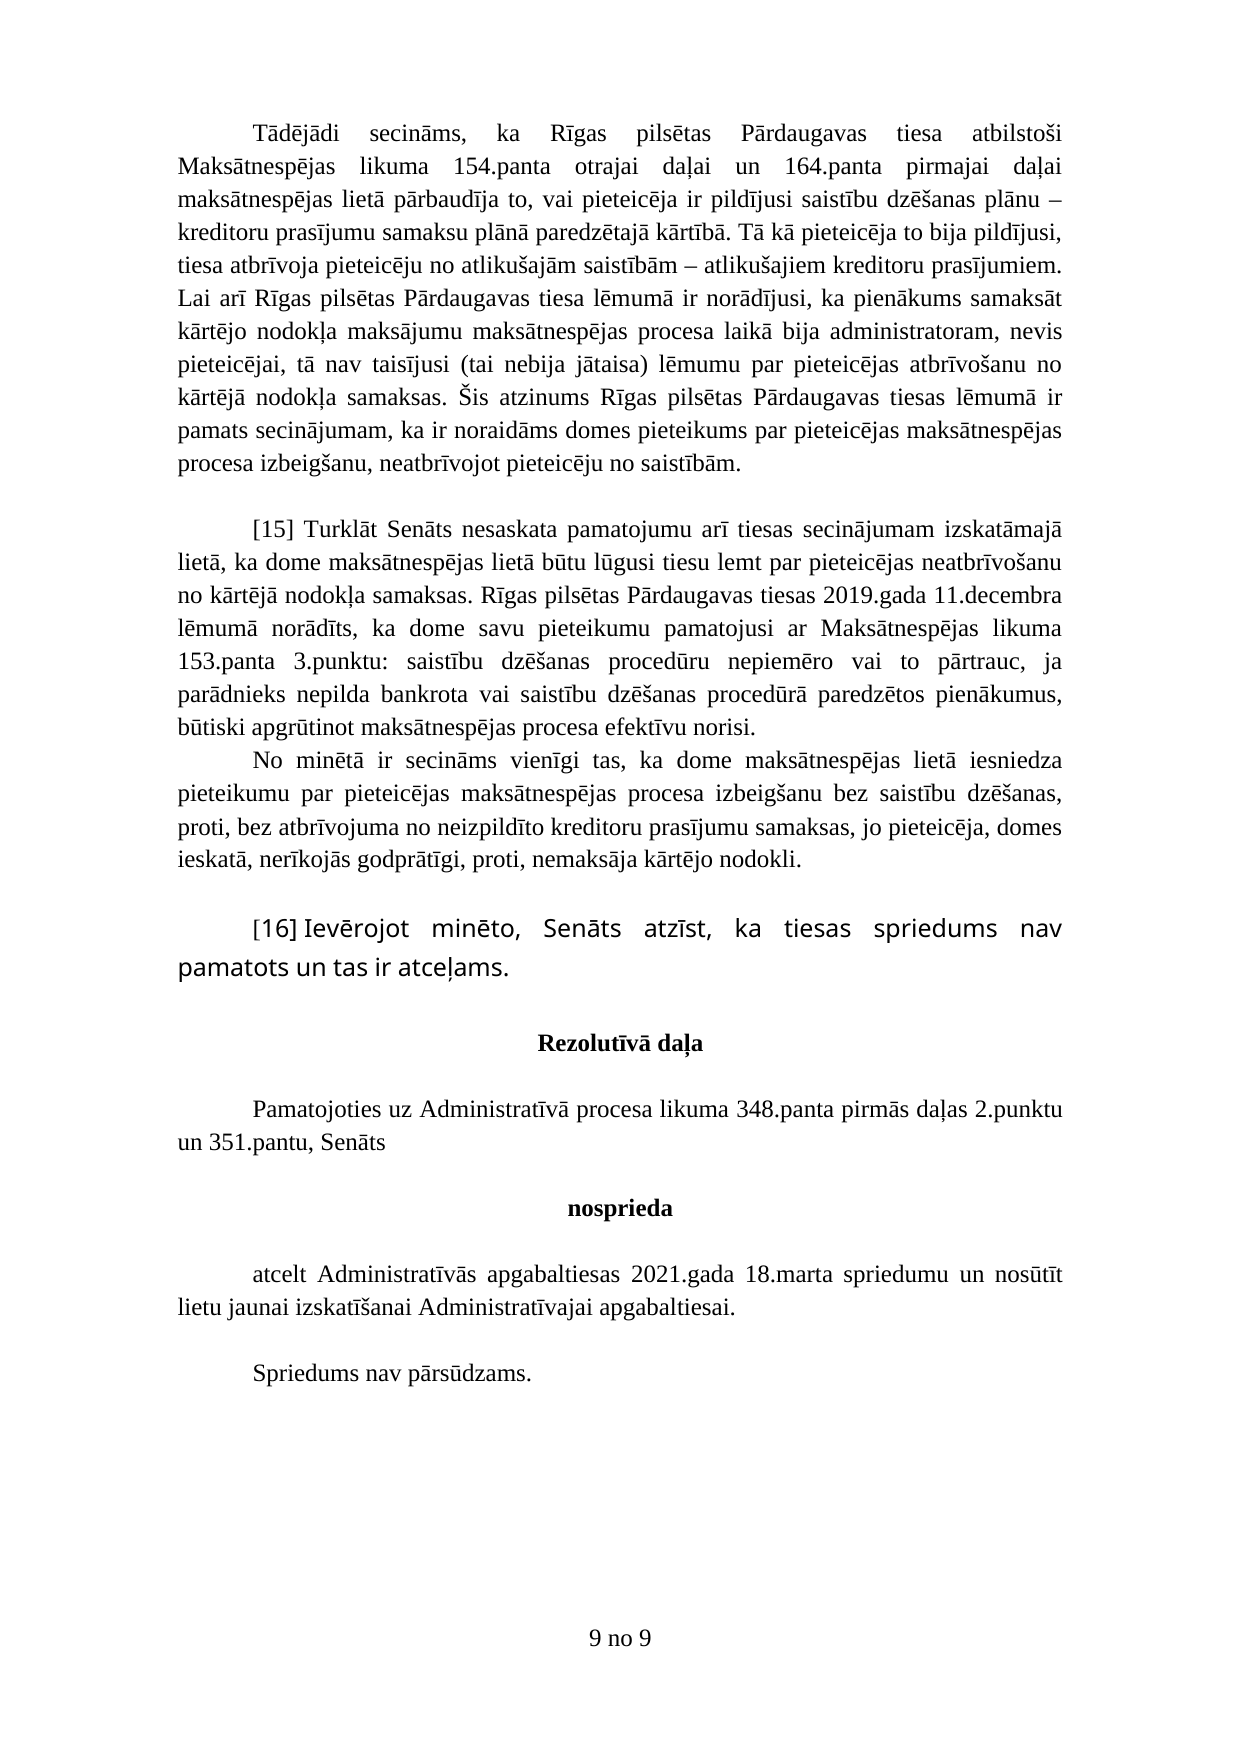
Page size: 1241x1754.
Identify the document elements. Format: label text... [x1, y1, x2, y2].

text Spriedums nav pārsūdzams. [177, 1358, 1063, 1387]
text atcelt Administratīvās apgabaltiesas 2021.gada 18.marta spriedumu un nosūtīt lietu jaunai izskatīšanai Administratīvajai apgabaltiesai. [177, 1259, 1063, 1321]
text [16] Ievērojot minēto, Senāts atzīst, ka tiesas spriedums nav pamatots un tas ir atceļams. [177, 911, 1063, 984]
text No minētā ir secināms vienīgi tas, ka dome maksātnespējas lietā iesniedza pieteikumu par pieteicējas maksātnespējas procesa izbeigšanu bez saistību dzēšanas, proti, bez atbrīvojuma no neizpildīto kreditoru prasījumu samaksas, jo pieteicēja, domes ieskatā, nerīkojās godprātīgi, proti, nemaksāja kārtējo nodokli. [177, 840, 1063, 873]
text [15] Turklāt Senāts nesaskata pamatojumu arī tiesas secinājumam izskatāmajā lietā, ka dome maksātnespējas lietā būtu lūgusi tiesu lemt par pieteicējas neatbrīvošanu no kārtējā nodokļa samaksas. Rīgas pilsētas Pārdaugavas tiesas 2019.gada 11.decembra lēmumā norādīts, ka dome savu pieteikumu pamatojusi ar Maksātnespējas likuma 153.panta 3.punktu: saistību dzēšanas procedūru nepiemēro vai to pārtrauc, ja parādnieks nepilda bankrota vai saistību dzēšanas procedūrā paredzētos pienākumus, būtiski apgrūtinot maksātnespējas procesa efektīvu norisi. [177, 642, 1063, 741]
text nosprieda [177, 1193, 1063, 1222]
text Pamatojoties uz Administratīvā procesa likuma 348.panta pirmās daļas 2.punktu un 351.pantu, Senāts [177, 1094, 1063, 1156]
text Rezolutīvā daļa [177, 1028, 1063, 1057]
text No minētā ir secināms vienīgi tas, ka dome maksātnespējas lietā iesniedza pieteikumu par pieteicējas maksātnespējas procesa izbeigšanu bez saistību dzēšanas, proti, bez atbrīvojuma no neizpildīto kreditoru prasījumu samaksas, jo pieteicēja, domes ieskatā, nerīkojās godprātīgi, proti, nemaksāja kārtējo nodokli. [177, 746, 1063, 779]
